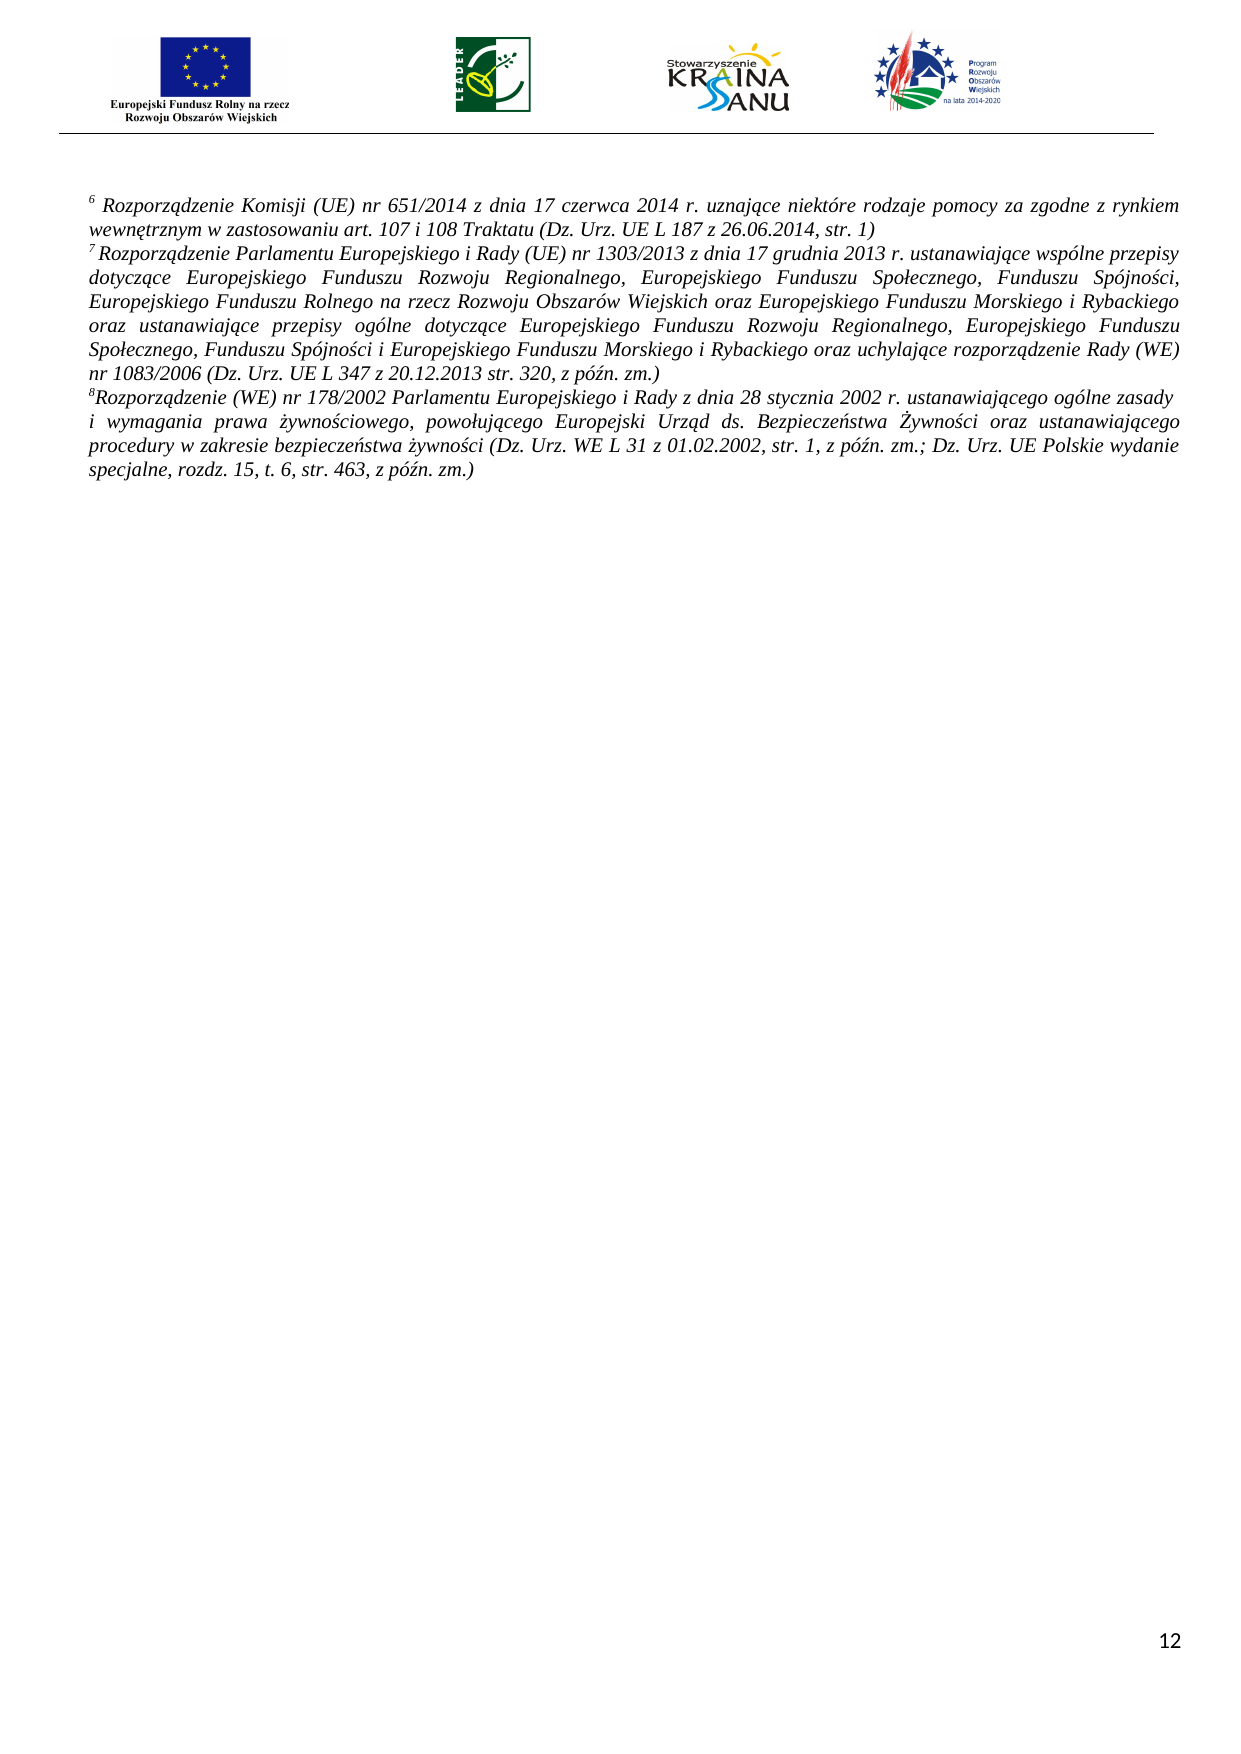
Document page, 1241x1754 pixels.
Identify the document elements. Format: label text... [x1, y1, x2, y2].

text 6 Rozporządzenie Komisji (UE) nr 651/2014 z dnia 17 czerwca 2014 r. uznające niektóre rodzaje pomocy za zgodne z rynkiem wewnętrznym w zastosowaniu art. 107 i 108 Traktatu (Dz. Urz. UE L 187 z 26.06.2014, str. 1) [89, 192, 1181, 241]
picture [111, 37, 289, 124]
text 8Rozporządzenie (WE) nr 178/2002 Parlamentu Europejskiego i Rady z dnia 28 stycznia 2002 r. ustanawiającego ogólne zasady i wymagania prawa żywnościowego, powołującego Europejski Urząd ds. Bezpieczeństwa Żywności oraz ustanawiającego procedury w zakresie bezpieczeństwa żywności (Dz. Urz. WE L 31 z 01.02.2002, str. 1, z późn. zm.; Dz. Urz. UE Polskie wydanie specjalne, rozdz. 15, t. 6, str. 463, z późn. zm.) [89, 385, 1181, 481]
picture [455, 37, 531, 112]
picture [873, 29, 1001, 111]
picture [667, 43, 789, 111]
text 7 Rozporządzenie Parlamentu Europejskiego i Rady (UE) nr 1303/2013 z dnia 17 grudnia 2013 r. ustanawiające wspólne przepisy dotyczące Europejskiego Funduszu Rozwoju Regionalnego, Europejskiego Funduszu Społecznego, Funduszu Spójności, Europejskiego Funduszu Rolnego na rzecz Rozwoju Obszarów Wiejskich oraz Europejskiego Funduszu Morskiego i Rybackiego oraz ustanawiające przepisy ogólne dotyczące Europejskiego Funduszu Rozwoju Regionalnego, Europejskiego Funduszu Społecznego, Funduszu Spójności i Europejskiego Funduszu Morskiego i Rybackiego oraz uchylające rozporządzenie Rady (WE) nr 1083/2006 (Dz. Urz. UE L 347 z 20.12.2013 str. 320, z późn. zm.) [89, 241, 1181, 385]
